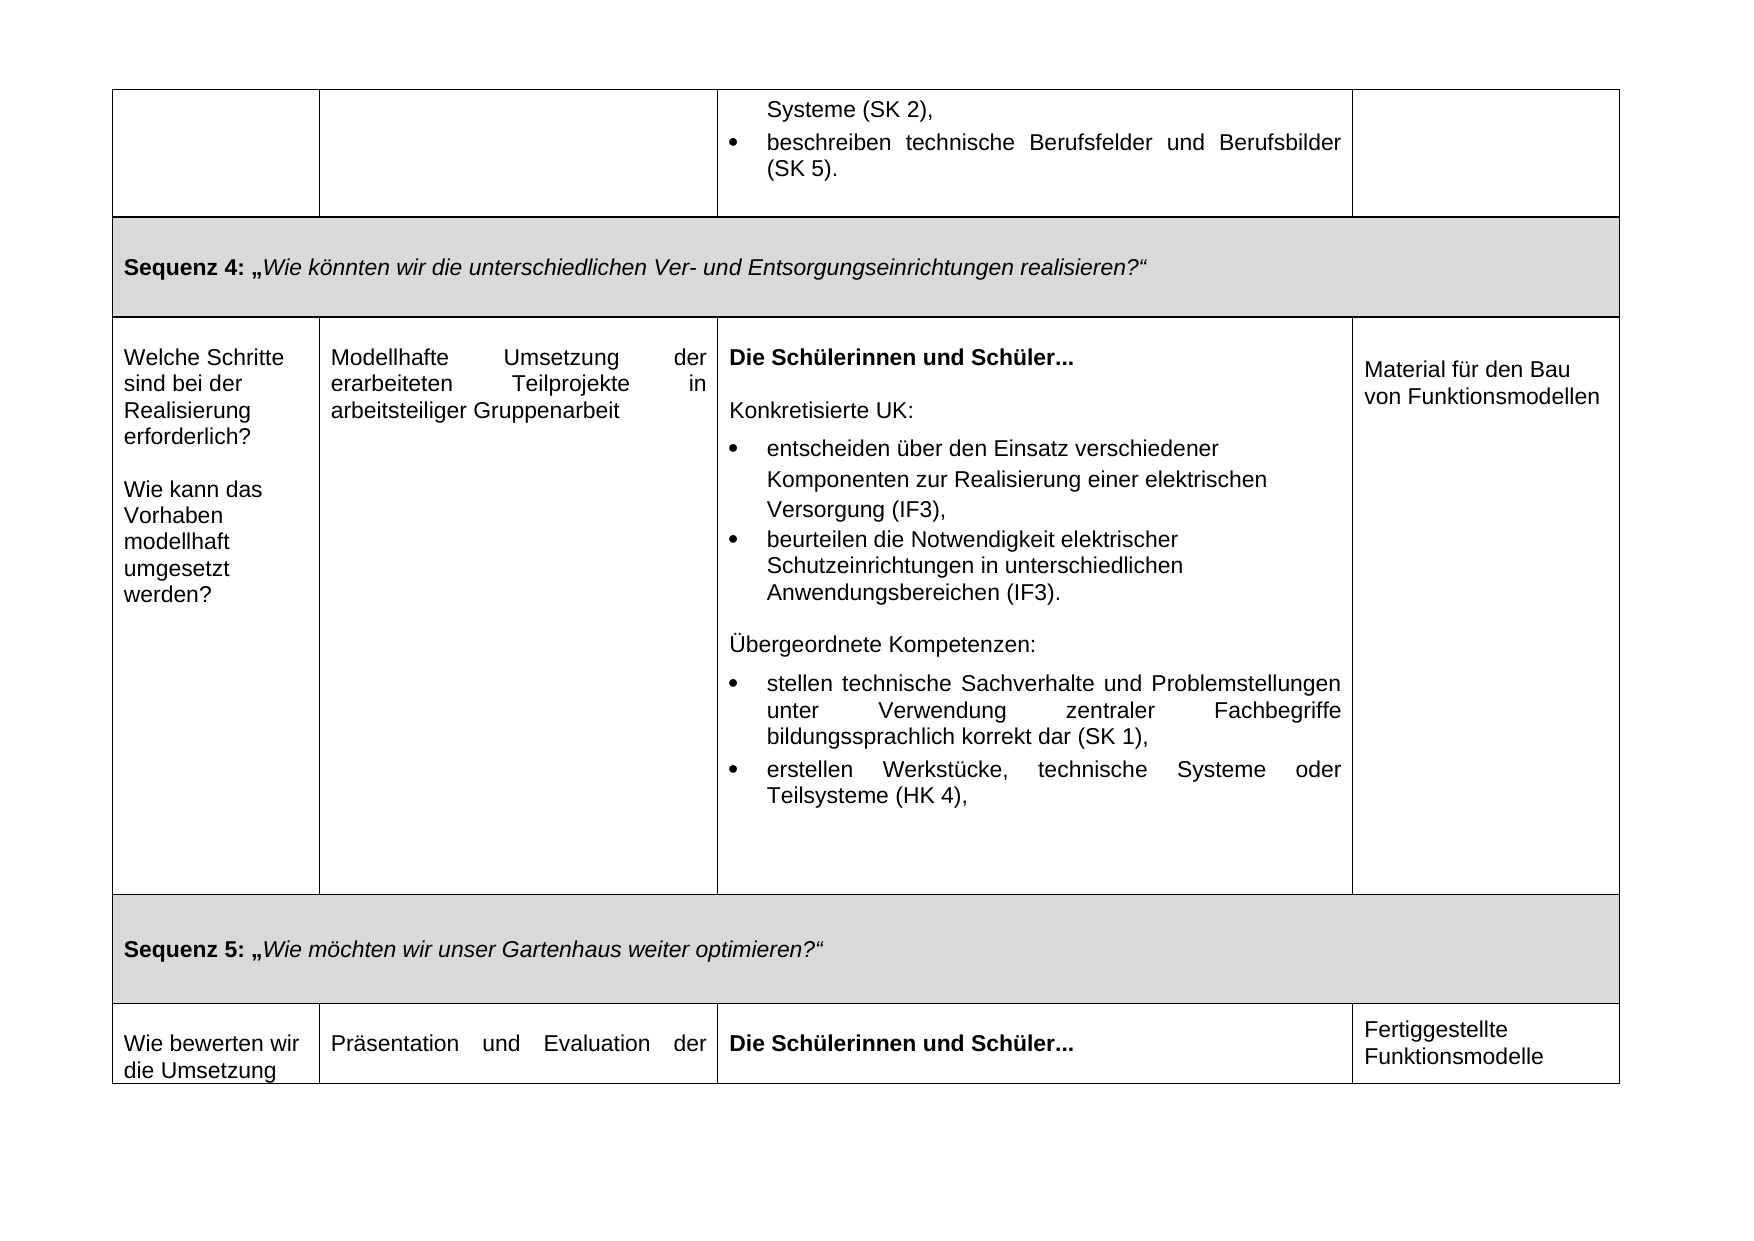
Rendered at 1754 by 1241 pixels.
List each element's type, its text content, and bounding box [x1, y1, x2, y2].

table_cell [718, 90, 1352, 216]
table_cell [113, 1004, 319, 1083]
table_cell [320, 90, 717, 216]
table_cell Sequenz 4: „Wie könnten wir die unterschiedlichen Ver- und Entsorgungseinrichtungen realisieren?“ [113, 218, 1619, 316]
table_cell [113, 90, 319, 216]
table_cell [1353, 90, 1619, 216]
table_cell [320, 1004, 717, 1083]
table_cell Sequenz 5: „Wie möchten wir unser Gartenhaus weiter optimieren?“ [113, 895, 1619, 1003]
table_cell Die Schülerinnen und Schüler... Konkretisierte UK: entscheiden über den Einsatz verschiedener Komponenten zur Realisierung einer elektrischen Versorgung (IF3), beurteilen die Notwendigkeit elektrischer Schutzeinrichtungen in unterschiedlichen Anwendungsbereichen (IF3). Übergeordnete Kompetenzen: stellen technische Sachverhalte und Problemstellungen unter Verwendung zentraler Fachbegriffe bildungssprachlich korrekt dar (SK 1), erstellen Werkstücke, technische Systeme oder Teilsysteme (HK 4), [718, 318, 1352, 894]
table_cell Welche Schritte sind bei der Realisierung erforderlich? Wie kann das Vorhaben modellhaft umgesetzt werden? [113, 318, 319, 894]
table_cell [1353, 1004, 1619, 1083]
table_cell Material für den Bau von Funktionsmodellen [1353, 318, 1619, 894]
table_cell Modellhafte Umsetzung der erarbeiteten Teilprojekte in arbeitsteiliger Gruppenarbeit [320, 318, 717, 894]
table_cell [718, 1004, 1352, 1083]
